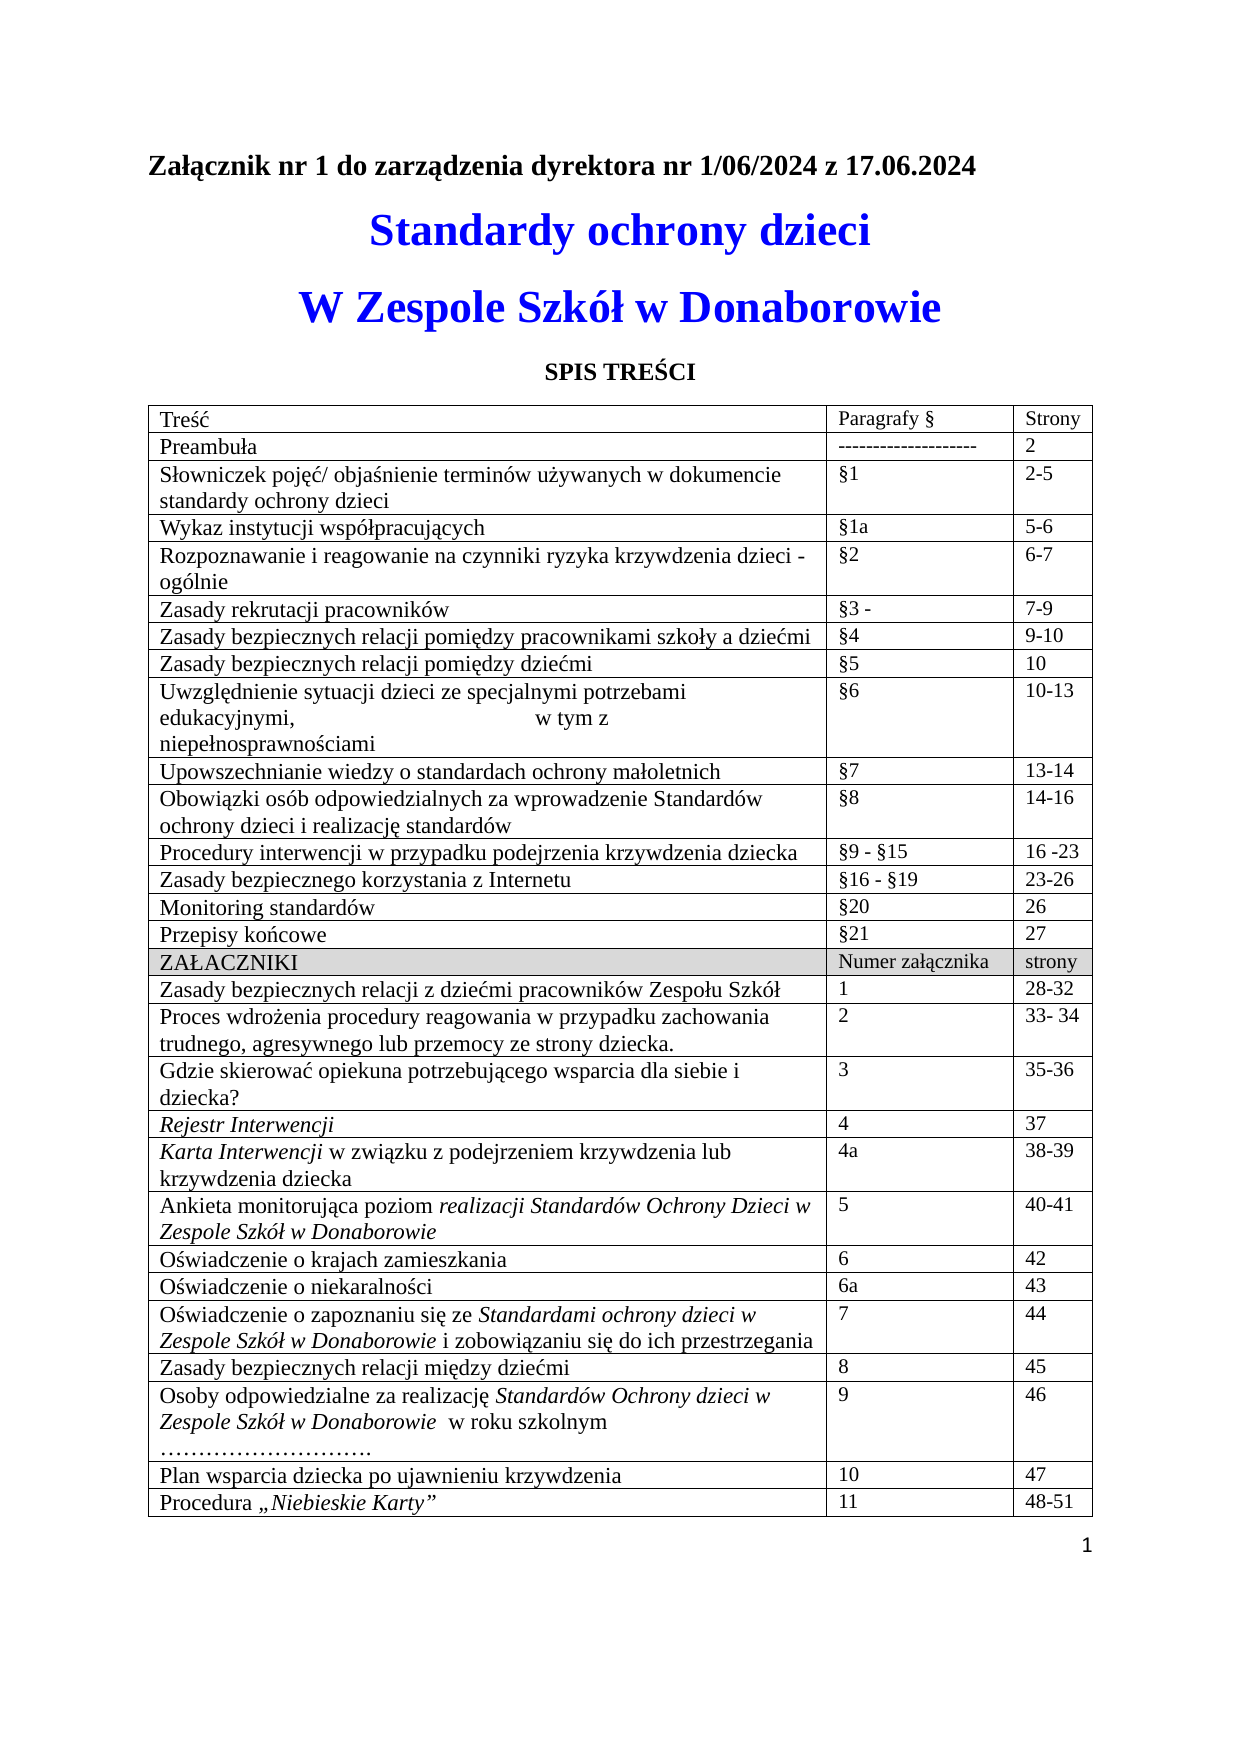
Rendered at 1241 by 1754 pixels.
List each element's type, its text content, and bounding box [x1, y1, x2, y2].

table_cell Słowniczek pojęć/ objaśnienie terminów używanych w dokumencie standardy ochrony dzieci [149, 461, 826, 513]
table_cell 2-5 [1014, 461, 1092, 513]
table_cell ZAŁACZNIKI [149, 949, 826, 975]
table_cell Wykaz instytucji współpracujących [149, 515, 826, 541]
table_cell Preambuła [149, 433, 826, 460]
table_cell §20 [827, 894, 1013, 920]
table_cell Numer załącznika [827, 949, 1013, 975]
table_cell 13-14 [1014, 758, 1092, 784]
table_cell §6 [827, 678, 1013, 757]
table_cell strony [1014, 949, 1092, 975]
table_cell Procedura „Niebieskie Karty” [149, 1489, 826, 1516]
text W Zespole Szkół w Donaborowie [148, 280, 1093, 333]
table_cell -------------------- [827, 433, 1013, 460]
table_cell Zasady bezpiecznych relacji między dziećmi [149, 1354, 826, 1381]
table_header Paragrafy § [827, 406, 1013, 432]
table_cell 7-9 [1014, 596, 1092, 622]
table_cell 37 [1014, 1111, 1092, 1137]
table_cell Zasady bezpiecznego korzystania z Internetu [149, 866, 826, 893]
table_cell 7 [827, 1301, 1013, 1353]
table_cell Karta Interwencji w związku z podejrzeniem krzywdzenia lub krzywdzenia dziecka [149, 1138, 826, 1191]
table_cell Plan wsparcia dziecka po ujawnieniu krzywdzenia [149, 1462, 826, 1488]
table_cell 6a [827, 1273, 1013, 1299]
table_cell 6-7 [1014, 542, 1092, 594]
table_cell Zasady bezpiecznych relacji pomiędzy dziećmi [149, 650, 826, 677]
table_cell 48-51 [1014, 1489, 1092, 1516]
table_cell 43 [1014, 1273, 1092, 1299]
table_cell 11 [827, 1489, 1013, 1516]
table_cell Zasady bezpiecznych relacji pomiędzy pracownikami szkoły a dziećmi [149, 623, 826, 649]
table_cell 14-16 [1014, 785, 1092, 838]
table_cell Oświadczenie o zapoznaniu się ze Standardami ochrony dzieci w Zespole Szkół w Donaborowie i zobowiązaniu się do ich przestrzegania [149, 1301, 826, 1353]
table_cell 3 [827, 1057, 1013, 1110]
table_cell 4 [827, 1111, 1013, 1137]
table_cell 35-36 [1014, 1057, 1092, 1110]
table_cell 2 [1014, 433, 1092, 460]
table_cell 45 [1014, 1354, 1092, 1381]
table_cell §9 - §15 [827, 839, 1013, 865]
table_cell §4 [827, 623, 1013, 649]
table_cell Przepisy końcowe [149, 921, 826, 948]
table_cell Rozpoznawanie i reagowanie na czynniki ryzyka krzywdzenia dzieci - ogólnie [149, 542, 826, 594]
table_cell 47 [1014, 1462, 1092, 1488]
text Załącznik nr 1 do zarządzenia dyrektora nr 1/06/2024 z 17.06.2024 [148, 148, 1093, 181]
table_cell §8 [827, 785, 1013, 838]
table_cell Monitoring standardów [149, 894, 826, 920]
table_cell §7 [827, 758, 1013, 784]
table_cell 6 [827, 1246, 1013, 1272]
table_cell 40-41 [1014, 1192, 1092, 1245]
table_cell 4a [827, 1138, 1013, 1191]
table_cell Upowszechnianie wiedzy o standardach ochrony małoletnich [149, 758, 826, 784]
table_cell Oświadczenie o niekaralności [149, 1273, 826, 1299]
table_cell 33- 34 [1014, 1004, 1092, 1056]
table_cell §16 - §19 [827, 866, 1013, 893]
table_cell Rejestr Interwencji [149, 1111, 826, 1137]
table_cell 28-32 [1014, 976, 1092, 1002]
table_cell §3 - [827, 596, 1013, 622]
table_cell §1a [827, 515, 1013, 541]
table_cell 16 -23 [1014, 839, 1092, 865]
table_cell Proces wdrożenia procedury reagowania w przypadku zachowania trudnego, agresywnego lub przemocy ze strony dziecka. [149, 1004, 826, 1056]
table_cell 38-39 [1014, 1138, 1092, 1191]
table_cell 1 [827, 976, 1013, 1002]
table_cell 46 [1014, 1382, 1092, 1461]
table_header Strony [1014, 406, 1092, 432]
table_cell §21 [827, 921, 1013, 948]
table_cell 44 [1014, 1301, 1092, 1353]
table_header Treść [149, 406, 826, 432]
table_cell 27 [1014, 921, 1092, 948]
table_cell 5-6 [1014, 515, 1092, 541]
table_cell Uwzględnienie sytuacji dzieci ze specjalnymi potrzebami edukacyjnymi, w tym z niepełnosprawnościami [149, 678, 826, 757]
table_cell Oświadczenie o krajach zamieszkania [149, 1246, 826, 1272]
table_cell Procedury interwencji w przypadku podejrzenia krzywdzenia dziecka [149, 839, 826, 865]
table_cell 5 [827, 1192, 1013, 1245]
table_cell §1 [827, 461, 1013, 513]
table_cell Gdzie skierować opiekuna potrzebującego wsparcia dla siebie i dziecka? [149, 1057, 826, 1110]
table_cell 10 [1014, 650, 1092, 677]
table_cell 42 [1014, 1246, 1092, 1272]
table_cell 23-26 [1014, 866, 1092, 893]
table_cell 8 [827, 1354, 1013, 1381]
text SPIS TREŚCI [148, 357, 1093, 386]
text Standardy ochrony dzieci [148, 203, 1093, 256]
table_cell 9-10 [1014, 623, 1092, 649]
table_cell §5 [827, 650, 1013, 677]
table_cell 26 [1014, 894, 1092, 920]
table_cell Ankieta monitorująca poziom realizacji Standardów Ochrony Dzieci w Zespole Szkół w Donaborowie [149, 1192, 826, 1245]
table_cell 10-13 [1014, 678, 1092, 757]
table_cell Zasady bezpiecznych relacji z dziećmi pracowników Zespołu Szkół [149, 976, 826, 1002]
table_cell Zasady rekrutacji pracowników [149, 596, 826, 622]
table_cell 2 [827, 1004, 1013, 1056]
table_cell 9 [827, 1382, 1013, 1461]
table_cell Osoby odpowiedzialne za realizację Standardów Ochrony dzieci w Zespole Szkół w Donaborowie w roku szkolnym ………………………. [149, 1382, 826, 1461]
table_cell Obowiązki osób odpowiedzialnych za wprowadzenie Standardów ochrony dzieci i realizację standardów [149, 785, 826, 838]
table_cell 10 [827, 1462, 1013, 1488]
table_cell §2 [827, 542, 1013, 594]
